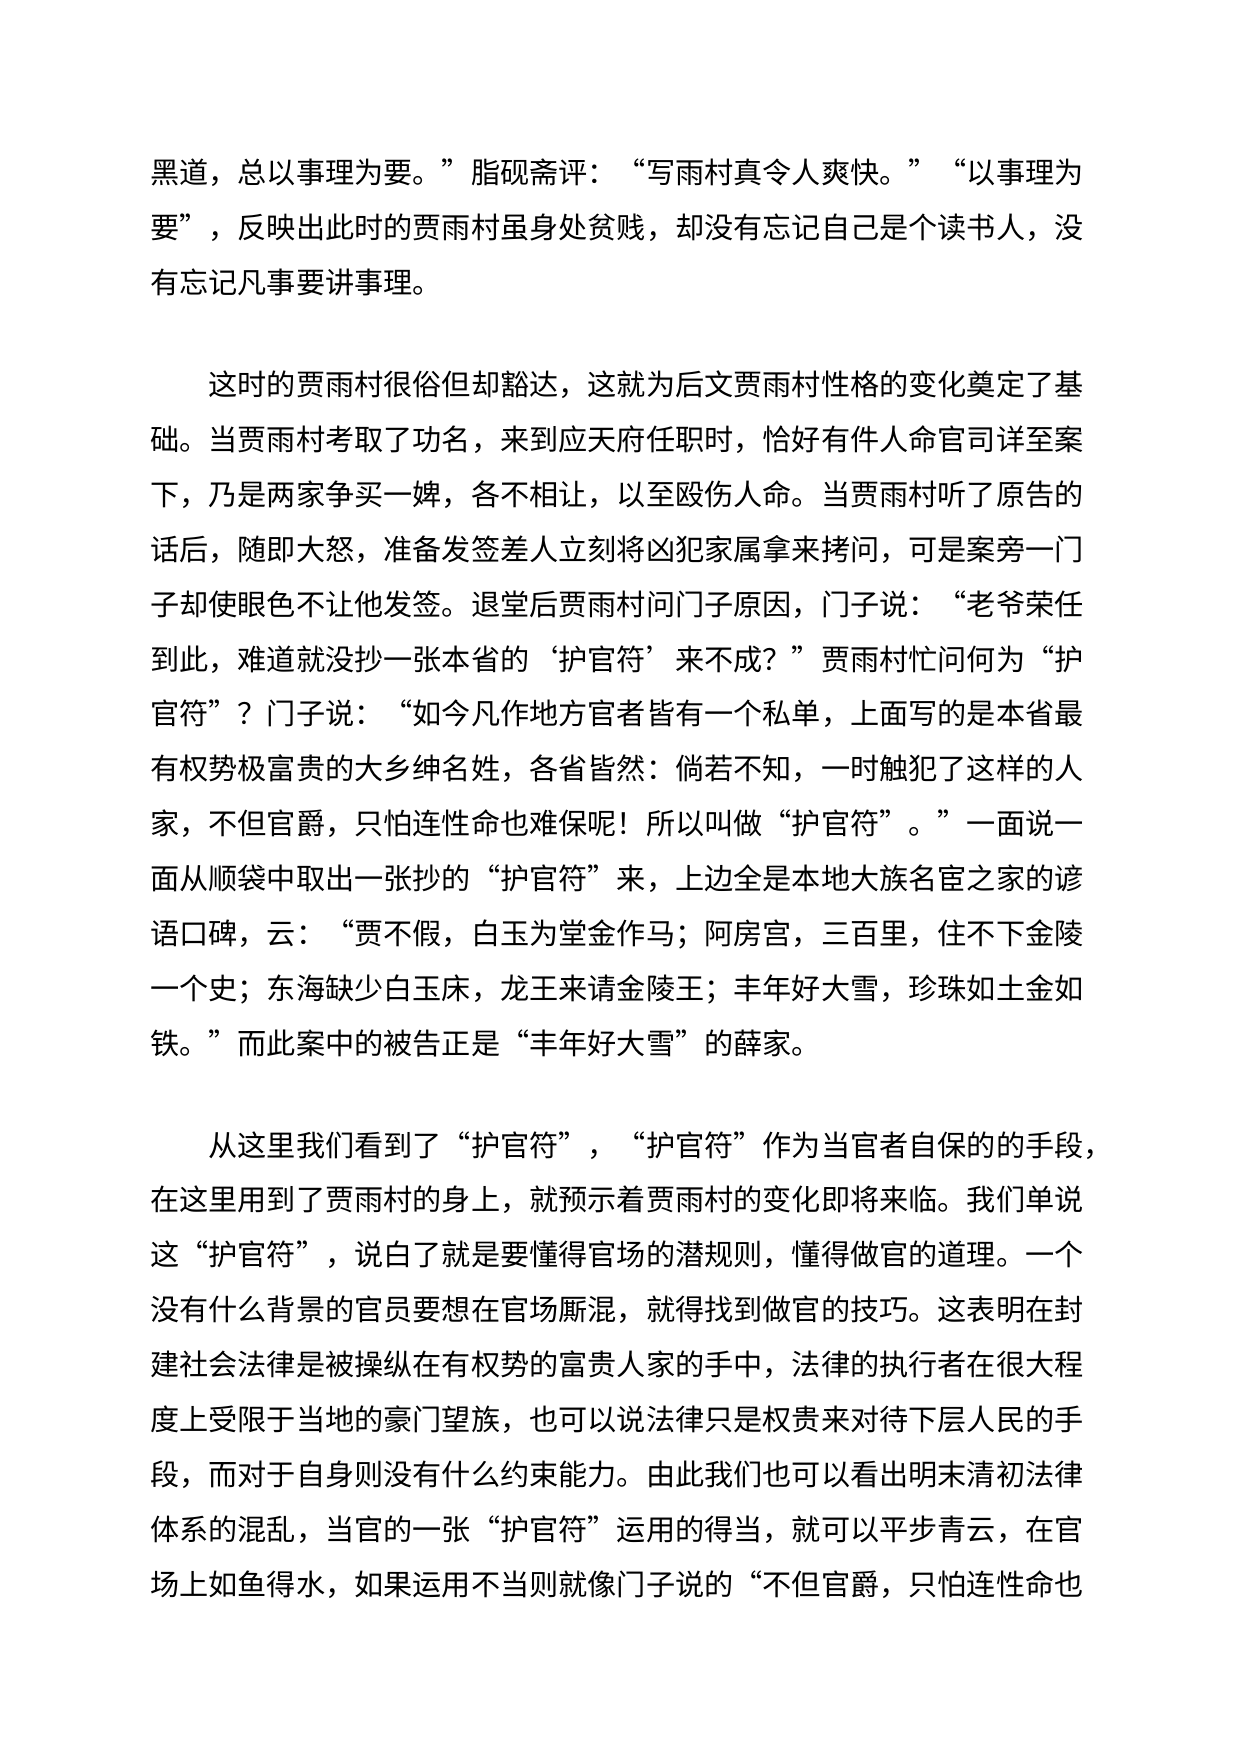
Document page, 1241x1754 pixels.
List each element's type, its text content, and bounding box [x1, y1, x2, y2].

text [150, 150, 1090, 302]
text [150, 1122, 1090, 1603]
text 这时的贾雨村很俗但却豁达，这就为后文贾雨村性格的变化奠定了基础。当贾雨村考取了功名，来到应天府任职时，恰好有件人命官司详至案下，乃是两家争买一婢，各不相让，以至殴伤人命。当贾雨村听了原告的话后，随即大怒，准备发签差人立刻将凶犯家属拿来拷问，可是案旁一门子却使眼色不让他发签。退堂后贾雨村问门子原因，门子说：“老爷荣任到此，难道就没抄一张本省的‘护官符’来不成？”贾雨村忙问何为“护官符”？门子说：“如今凡作地方官者皆有一个私单，上面写的是本省最有权势极富贵的大乡绅名姓，各省皆然：倘若不知，一时触犯了这样的人家，不但官爵，只怕连性命也难保呢！所以叫做“护官符”。”一面说一面从顺袋中取出一张抄的“护官符”来，上边全是本地大族名宦之家的谚语口碑，云：“贾不假，白玉为堂金作马；阿房宫，三百里，住不下金陵一个史；东海缺少白玉床，龙王来请金陵王；丰年好大雪，珍珠如土金如铁。”而此案中的被告正是“丰年好大雪”的薛家。 [150, 362, 1090, 1063]
